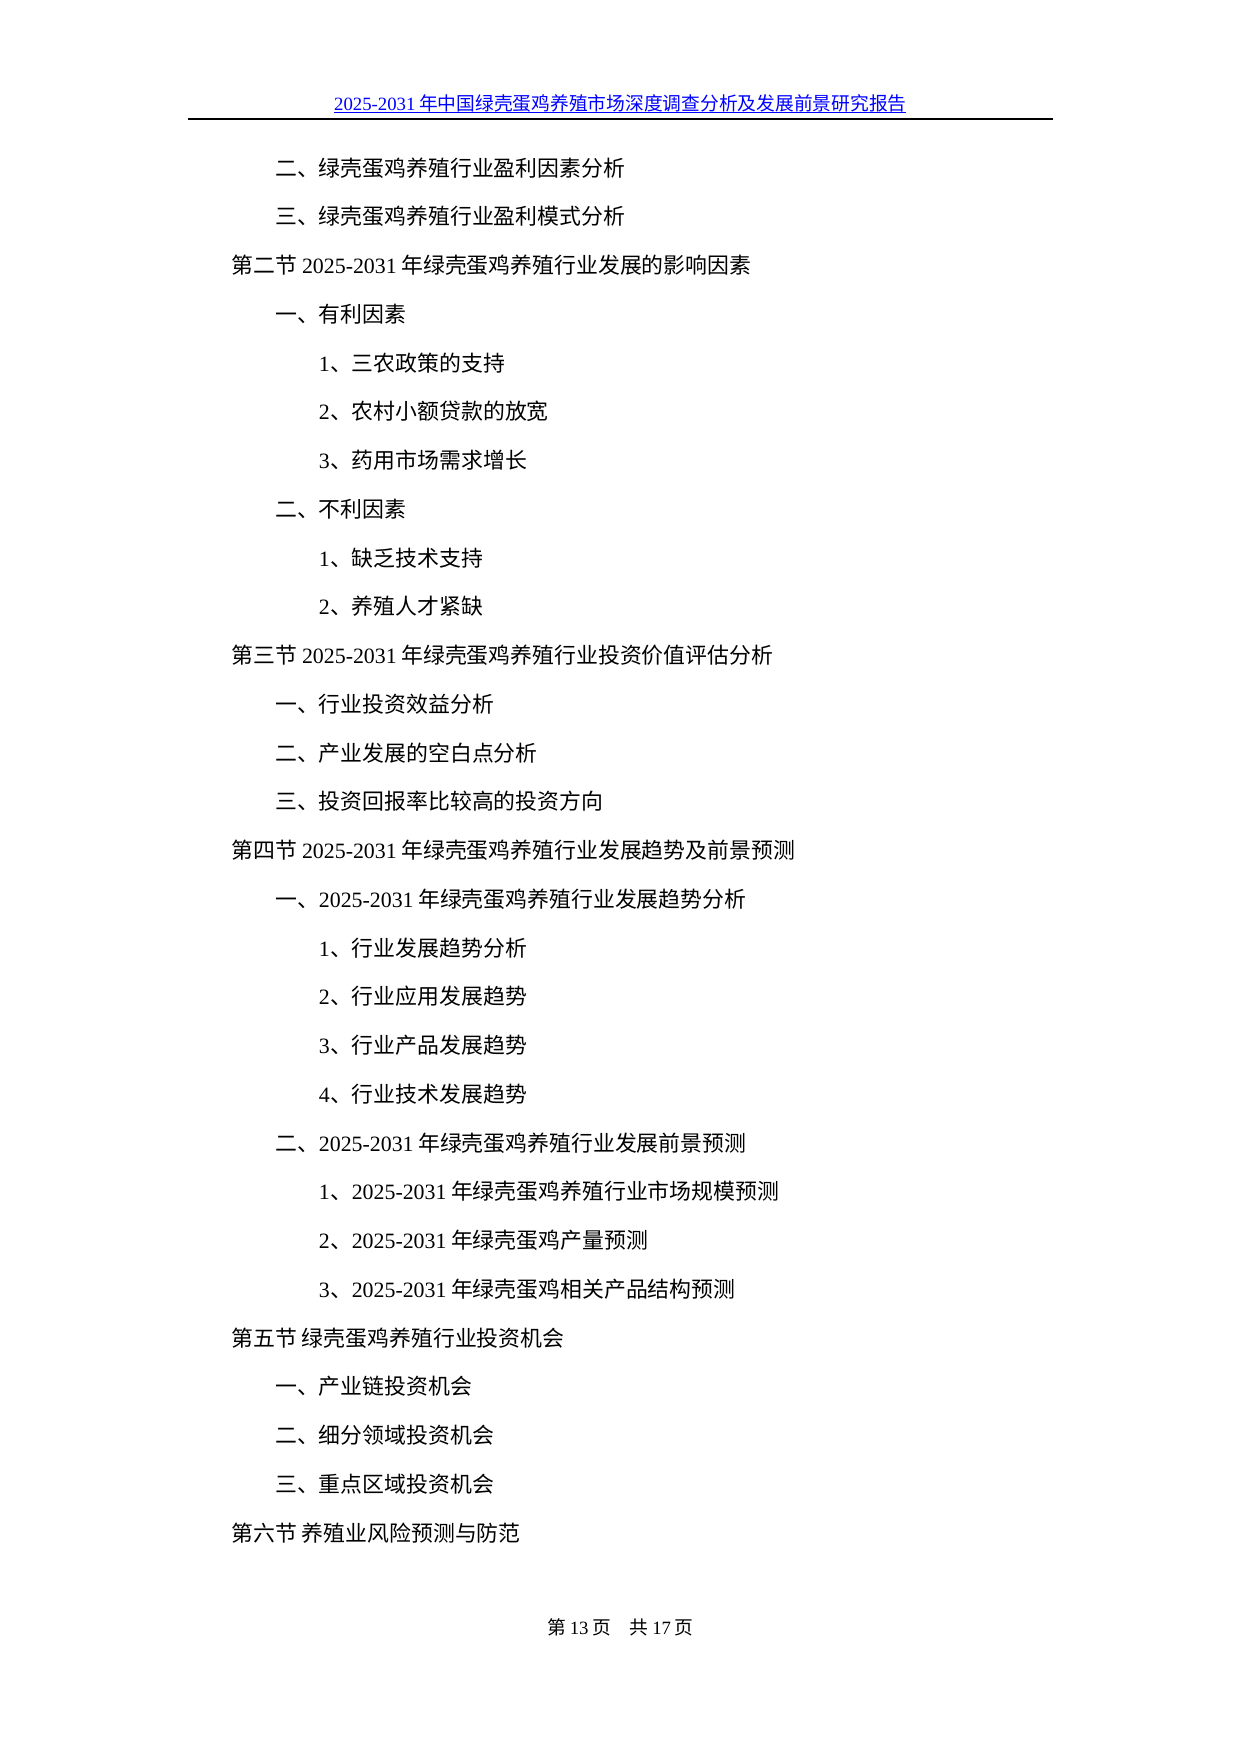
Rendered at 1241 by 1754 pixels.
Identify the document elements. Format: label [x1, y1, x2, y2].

text [187, 150, 1053, 1548]
